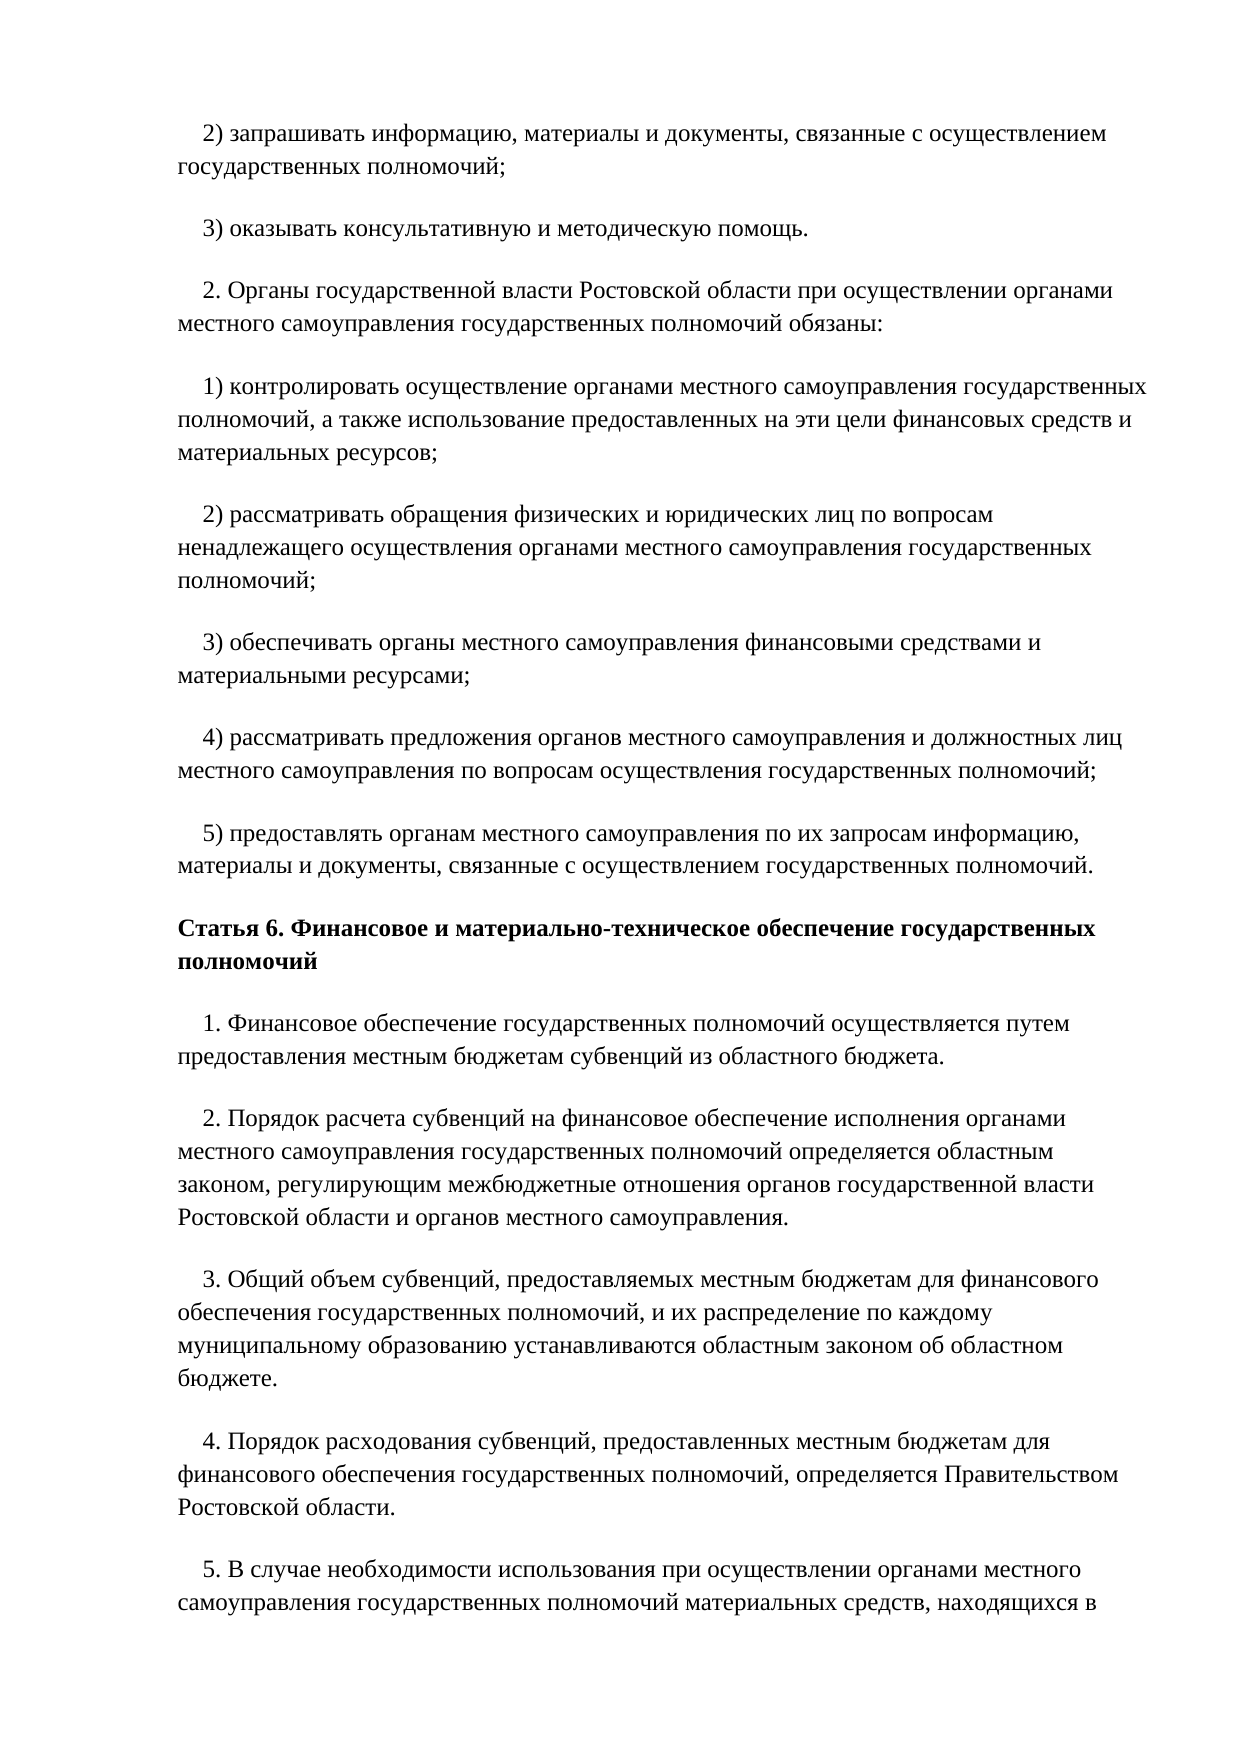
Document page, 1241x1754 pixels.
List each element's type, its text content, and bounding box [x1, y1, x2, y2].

text 2. Органы государственной власти Ростовской области при осуществлении органами местного самоуправления государственных полномочий обязаны: [177, 276, 1152, 337]
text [177, 1554, 1152, 1616]
text 4. Порядок расходования субвенций, предоставленных местным бюджетам для финансового обеспечения государственных полномочий, определяется Правительством Ростовской области. [177, 1426, 1152, 1521]
text 4) рассматривать предложения органов местного самоуправления и должностных лиц местного самоуправления по вопросам осуществления государственных полномочий; [177, 722, 1152, 784]
text 1) контролировать осуществление органами местного самоуправления государственных полномочий, а также использование предоставленных на эти цели финансовых средств и материальных ресурсов; [177, 371, 1152, 466]
text 3) обеспечивать органы местного самоуправления финансовыми средствами и материальными ресурсами; [177, 627, 1152, 689]
text 3. Общий объем субвенций, предоставляемых местным бюджетам для финансового обеспечения государственных полномочий, и их распределение по каждому муниципальному образованию устанавливаются областным законом об областном бюджете. [177, 1264, 1152, 1392]
text 1. Финансовое обеспечение государственных полномочий осуществляется путем предоставления местным бюджетам субвенций из областного бюджета. [177, 1008, 1152, 1070]
text 3) оказывать консультативную и методическую помощь. [177, 213, 1152, 242]
text 2) запрашивать информацию, материалы и документы, связанные с осуществлением государственных полномочий; [177, 118, 1152, 180]
text 2. Порядок расчета субвенций на финансовое обеспечение исполнения органами местного самоуправления государственных полномочий определяется областным законом, регулирующим межбюджетные отношения органов государственной власти Ростовской области и органов местного самоуправления. [177, 1103, 1152, 1231]
text 2) рассматривать обращения физических и юридических лиц по вопросам ненадлежащего осуществления органами местного самоуправления государственных полномочий; [177, 499, 1152, 594]
text 5) предоставлять органам местного самоуправления по их запросам информацию, материалы и документы, связанные с осуществлением государственных полномочий. [177, 818, 1152, 879]
text Статья 6. Финансовое и материально-техническое обеспечение государственных полномочий [177, 913, 1152, 974]
